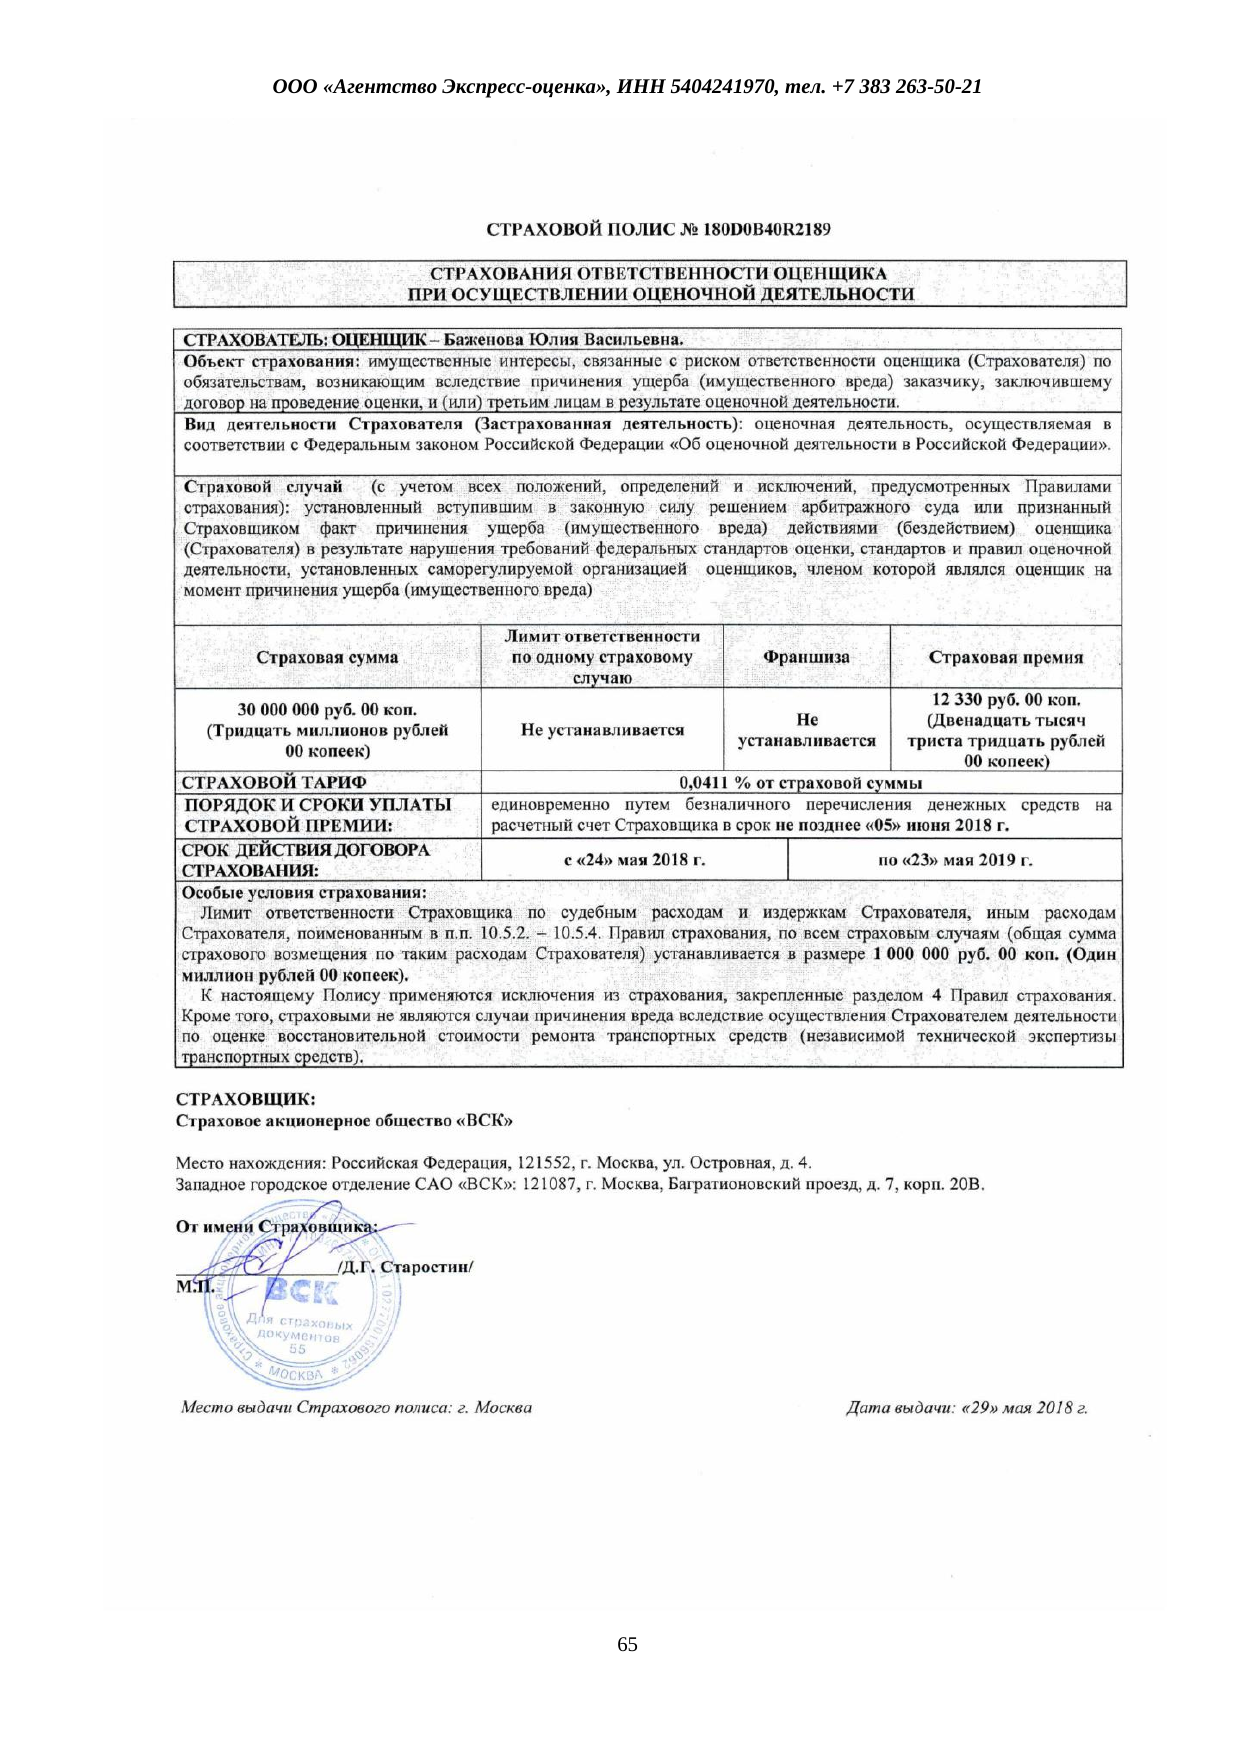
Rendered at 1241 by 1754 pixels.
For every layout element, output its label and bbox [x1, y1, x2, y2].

picture [103, 118, 1171, 1629]
